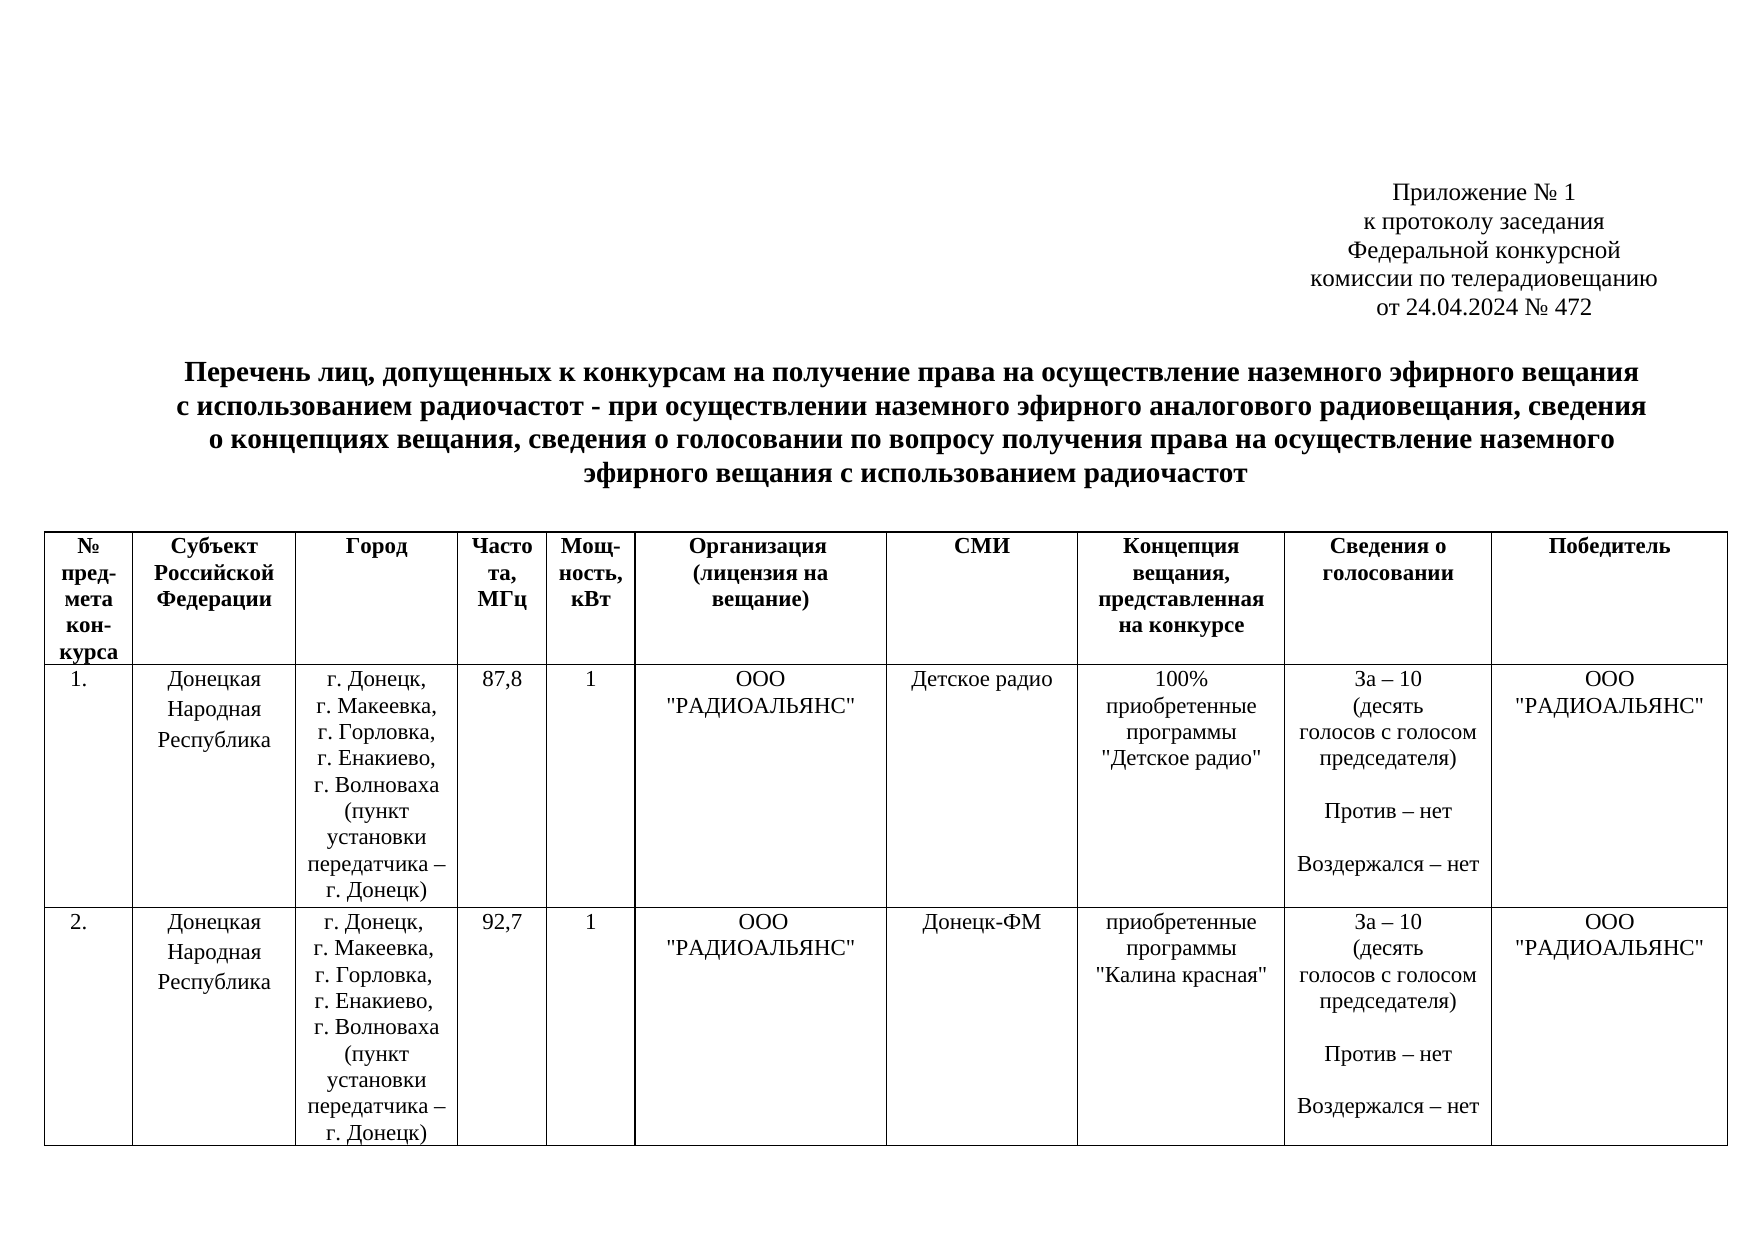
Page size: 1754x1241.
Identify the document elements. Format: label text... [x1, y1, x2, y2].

table_cell [45, 908, 132, 1145]
text Федеральной конкурсной [1255, 235, 1713, 263]
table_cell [133, 908, 295, 1145]
table_cell 87,8 [458, 665, 546, 907]
table_header Город [296, 533, 457, 664]
table_header Организация (лицензия на вещание) [636, 533, 886, 664]
table_cell ООО "РАДИОАЛЬЯНС" [636, 908, 886, 1145]
table_cell 1 [547, 908, 634, 1145]
table_header Частота, МГц [458, 533, 546, 664]
table_cell За – 10 (десять голосов с голосом председателя) Против – нет Воздержался – нет [1285, 665, 1491, 907]
table_cell [45, 665, 132, 907]
table_cell Донецкая Народная Республика [133, 665, 295, 907]
table_header Субъект Российской Федерации [133, 533, 295, 664]
text комиссии по телерадиовещанию [1255, 263, 1713, 292]
table_cell 92,7 [458, 908, 546, 1145]
table_header Победитель [1492, 533, 1727, 664]
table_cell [1285, 908, 1491, 1145]
table_header Мощ-ность, кВт [547, 533, 634, 664]
table_header Концепция вещания, представленная на конкурсе [1078, 533, 1284, 664]
table_cell Донецк-ФМ [887, 908, 1077, 1145]
table_cell Детское радио [887, 665, 1077, 907]
table_header Сведения о голосовании [1285, 533, 1491, 664]
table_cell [296, 908, 457, 1145]
table_cell ООО "РАДИОАЛЬЯНС" [1492, 665, 1727, 907]
table_cell ООО "РАДИОАЛЬЯНС" [1492, 908, 1727, 1145]
table_header № пред-мета кон-курса [45, 533, 132, 664]
text Приложение № 1 [1255, 177, 1713, 206]
table_cell 1 [547, 665, 634, 907]
table_cell 100% приобретенные программы "Детское радио" [1078, 665, 1284, 907]
table_cell г. Донецк, г. Макеевка, г. Горловка, г. Енакиево, г. Волноваха (пункт установки передатчика – г. Донецк) [296, 665, 457, 907]
text Перечень лиц, допущенных к конкурсам на получение права на осуществление наземного эфирного вещания с использованием радиочастот - при осуществлении наземного эфирного аналогового радиовещания, сведения о концепциях вещания, сведения о голосовании по вопросу получения права на осуществление наземного эфирного вещания с использованием радиочастот [118, 354, 1713, 489]
text от 24.04.2024 № 472 [1255, 292, 1713, 321]
text к протоколу заседания [1255, 206, 1713, 235]
table_header СМИ [887, 533, 1077, 664]
table_cell приобретенные программы "Калина красная" [1078, 908, 1284, 1145]
table_cell ООО "РАДИОАЛЬЯНС" [636, 665, 886, 907]
